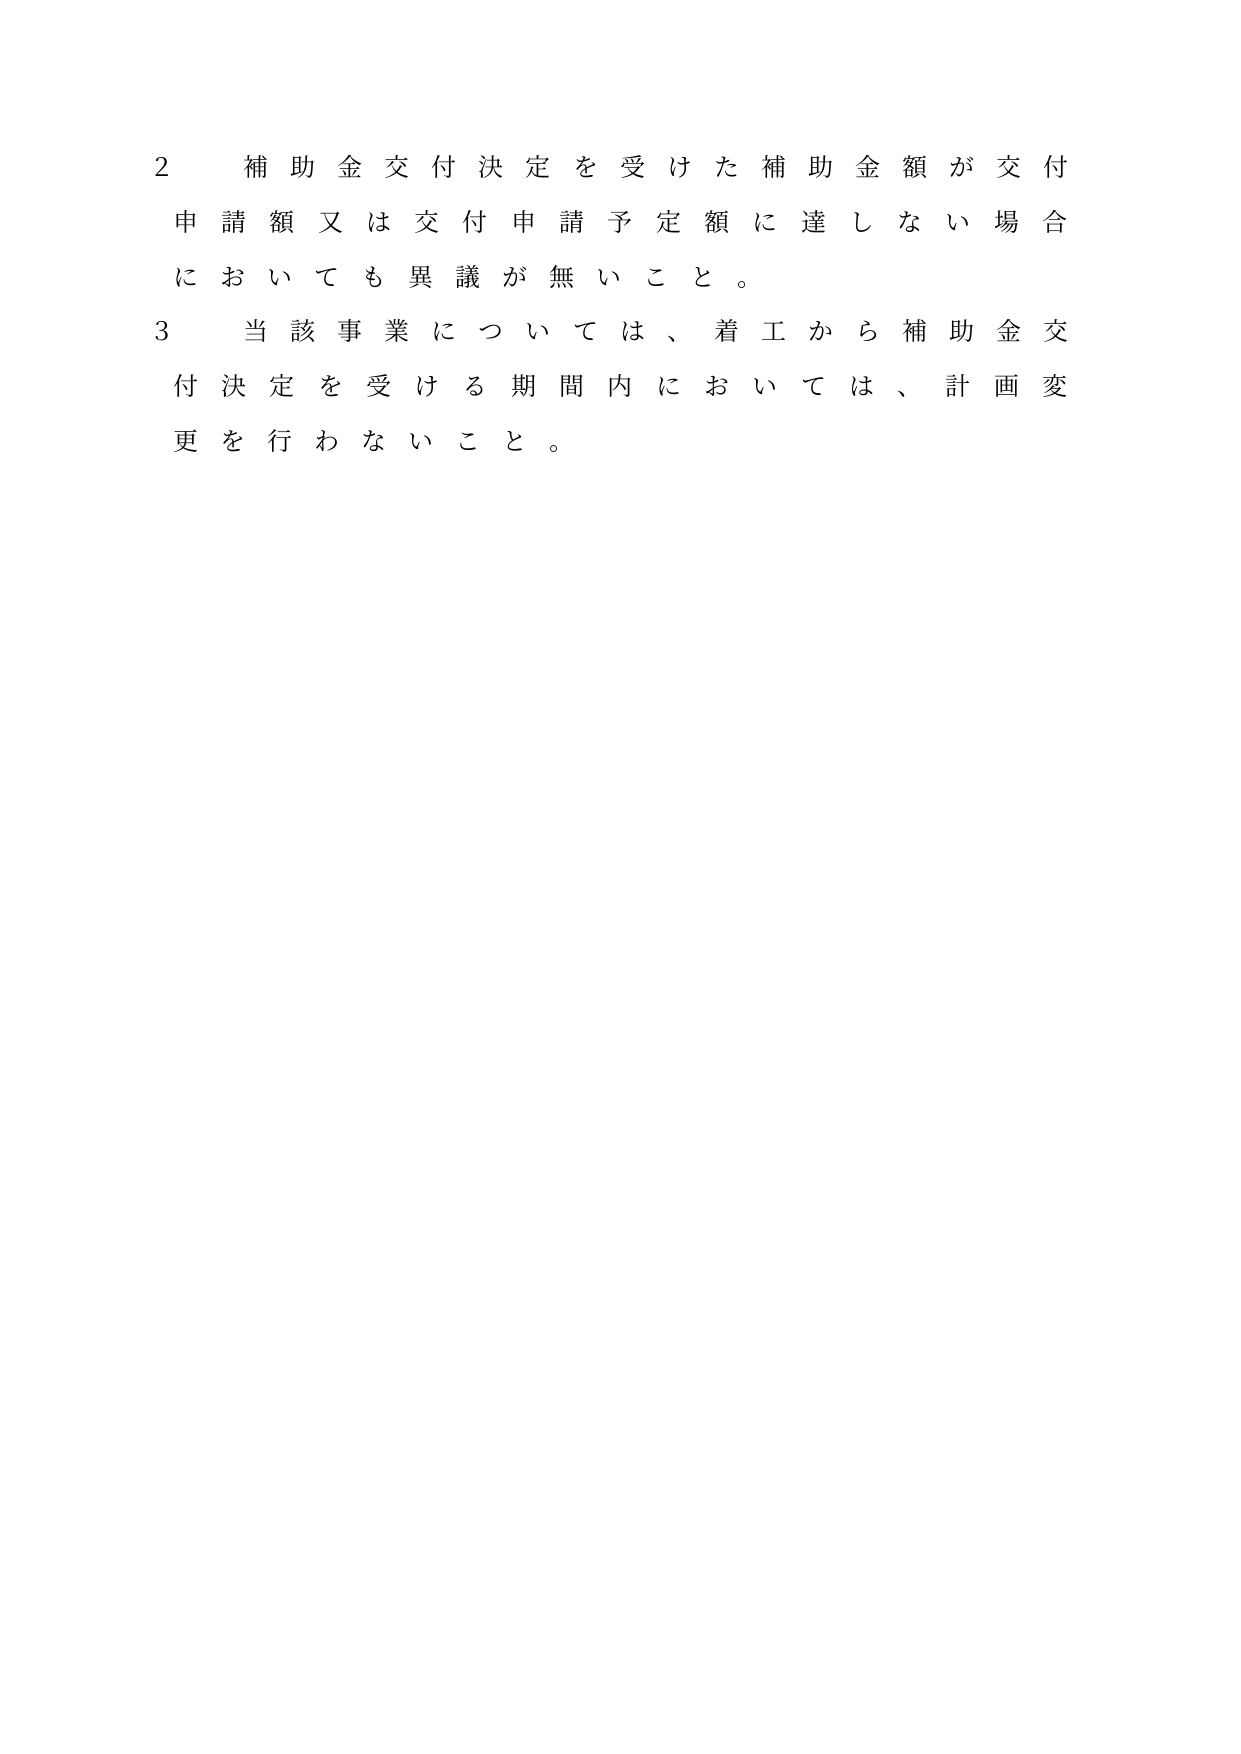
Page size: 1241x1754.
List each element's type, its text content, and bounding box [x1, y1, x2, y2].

text ２ 補助金交付決定を受けた補助金額が交付申請額又は交付申請予定額に達しない場合においても異議が無いこと。 [149, 148, 1091, 294]
text ３ 当該事業については、着工から補助金交付決定を受ける期間内においては、計画変更を行わないこと。 [149, 312, 1091, 457]
